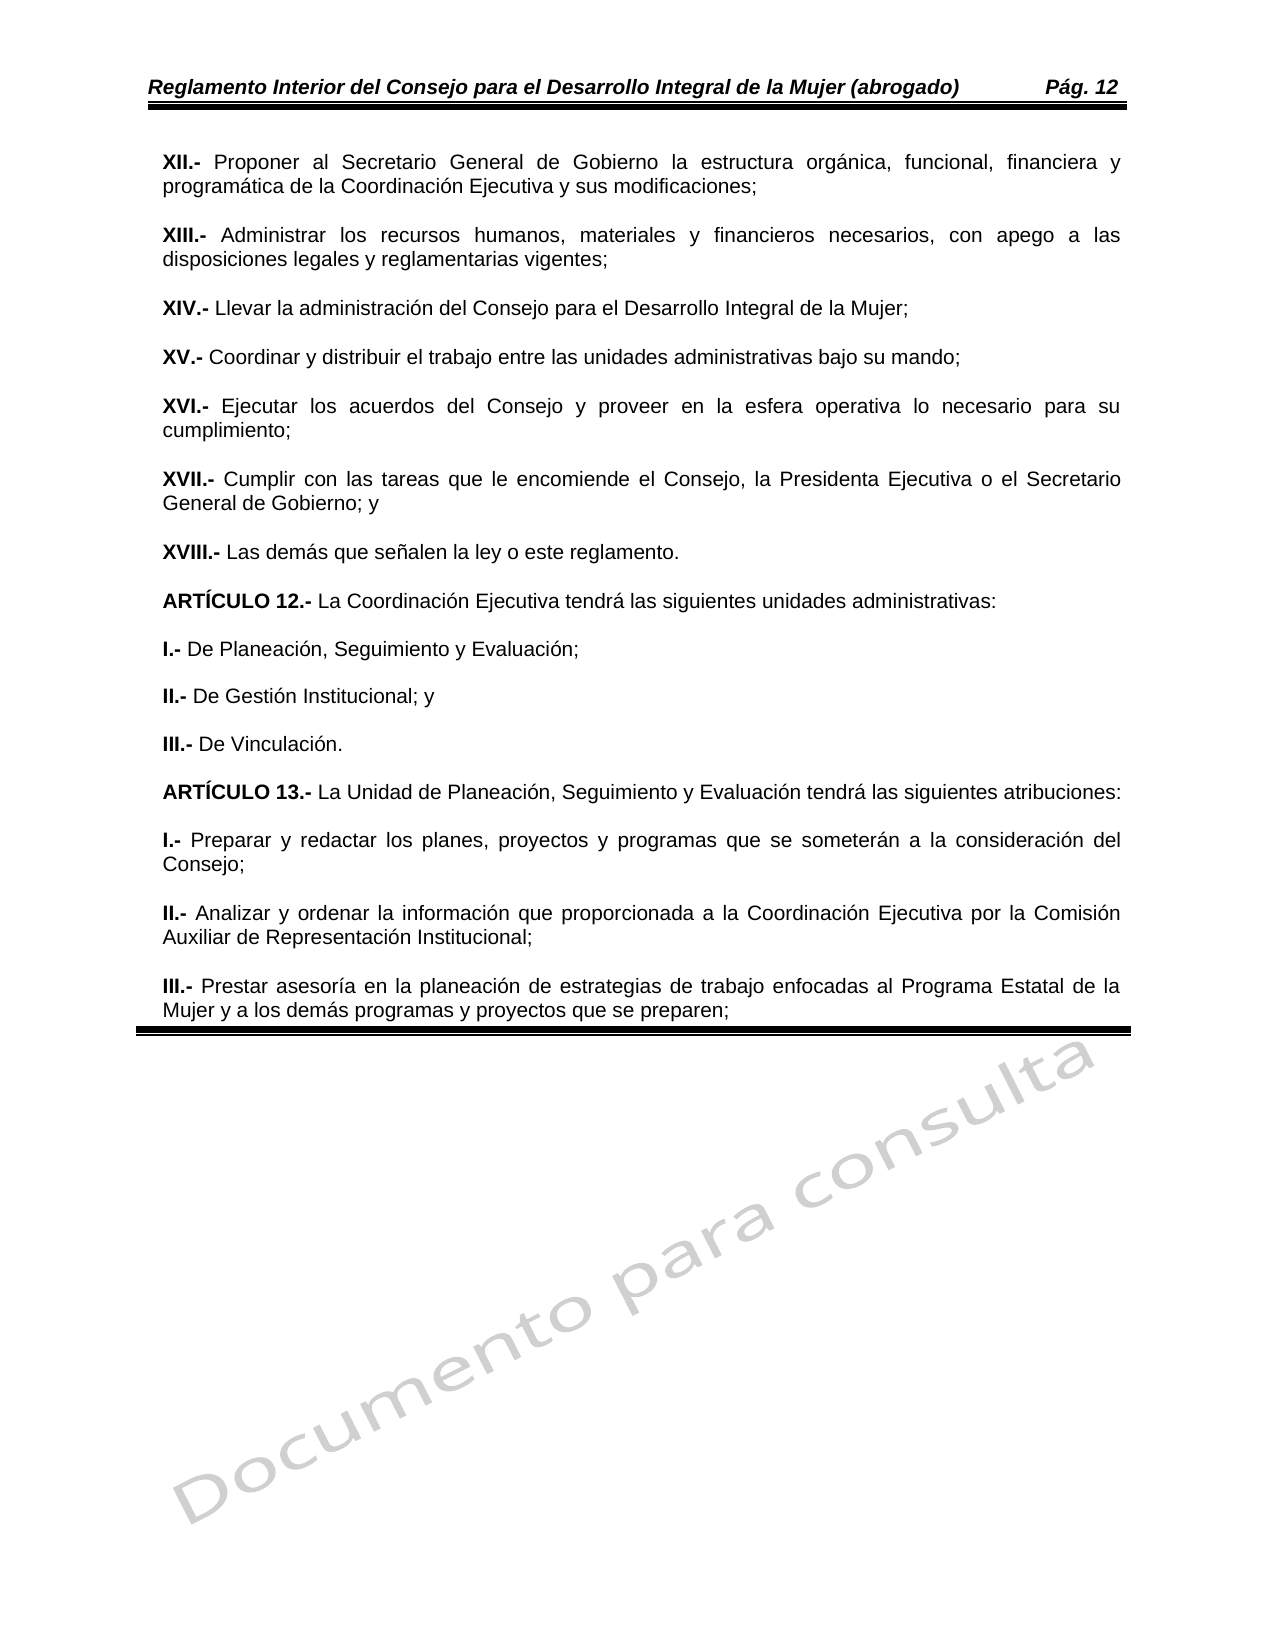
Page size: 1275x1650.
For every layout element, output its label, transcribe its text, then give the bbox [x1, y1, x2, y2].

text III.- De Vinculación. [162, 732, 1122, 756]
text XIV.- Llevar la administración del Consejo para el Desarrollo Integral de la Mujer; [162, 296, 1122, 320]
text ARTÍCULO 12.- La Coordinación Ejecutiva tendrá las siguientes unidades administrativas: [162, 588, 1122, 612]
text III.- Prestar asesoría en la planeación de estrategias de trabajo enfocadas al Programa Estatal de la Mujer y a los demás programas y proyectos que se preparen; [162, 974, 1122, 1022]
text XII.- Proponer al Secretario General de Gobierno la estructura orgánica, funcional, financiera y programática de la Coordinación Ejecutiva y sus modificaciones; [162, 150, 1122, 198]
text XVI.- Ejecutar los acuerdos del Consejo y proveer en la esfera operativa lo necesario para su cumplimiento; [162, 394, 1122, 442]
text I.- Preparar y redactar los planes, proyectos y programas que se someterán a la consideración del Consejo; [162, 828, 1122, 876]
text I.- De Planeación, Seguimiento y Evaluación; [162, 636, 1122, 660]
text XVII.- Cumplir con las tareas que le encomiende el Consejo, la Presidenta Ejecutiva o el Secretario General de Gobierno; y [162, 467, 1122, 514]
text II.- Analizar y ordenar la información que proporcionada a la Coordinación Ejecutiva por la Comisión Auxiliar de Representación Institucional; [162, 901, 1122, 949]
text II.- De Gestión Institucional; y [162, 684, 1122, 708]
text XIII.- Administrar los recursos humanos, materiales y financieros necesarios, con apego a las disposiciones legales y reglamentarias vigentes; [162, 223, 1122, 271]
text ARTÍCULO 13.- La Unidad de Planeación, Seguimiento y Evaluación tendrá las siguientes atribuciones: [162, 780, 1122, 804]
text XVIII.- Las demás que señalen la ley o este reglamento. [162, 539, 1122, 563]
text XV.- Coordinar y distribuir el trabajo entre las unidades administrativas bajo su mando; [162, 345, 1122, 369]
